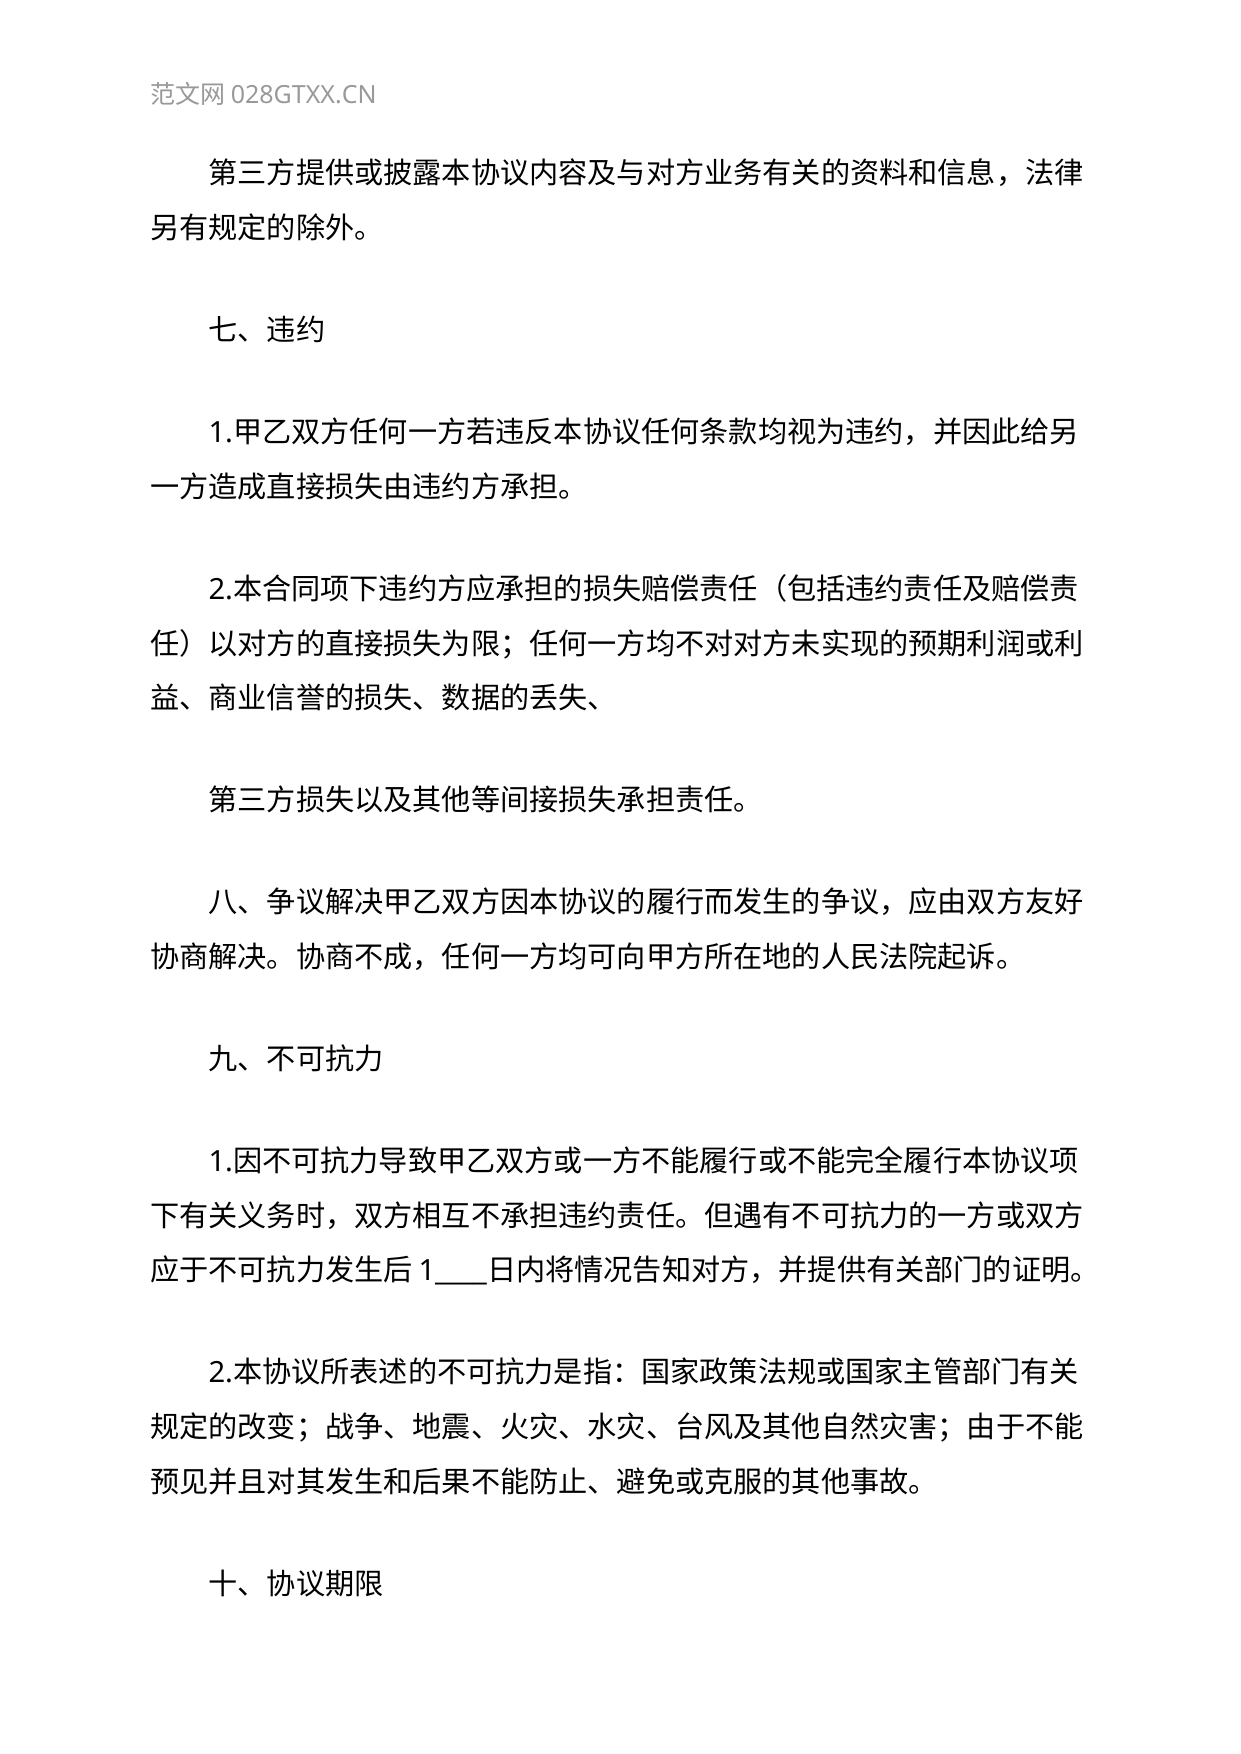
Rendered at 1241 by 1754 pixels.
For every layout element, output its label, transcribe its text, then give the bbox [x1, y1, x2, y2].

text 七、违约 [150, 307, 1090, 349]
text 八、争议解决甲乙双方因本协议的履行而发生的争议，应由双方友好协商解决。协商不成，任何一方均可向甲方所在地的人民法院起诉。 [150, 879, 1090, 976]
text 1.因不可抗力导致甲乙双方或一方不能履行或不能完全履行本协议项下有关义务时，双方相互不承担违约责任。但遇有不可抗力的一方或双方应于不可抗力发生后1____日内将情况告知对方，并提供有关部门的证明。 [150, 1137, 1090, 1289]
text 第三方损失以及其他等间接损失承担责任。 [150, 777, 1090, 819]
text 九、不可抗力 [150, 1035, 1090, 1078]
text 1.甲乙双方任何一方若违反本协议任何条款均视为违约，并因此给另一方造成直接损失由违约方承担。 [150, 408, 1090, 506]
text 十、协议期限 [150, 1561, 1090, 1603]
text 第三方提供或披露本协议内容及与对方业务有关的资料和信息，法律另有规定的除外。 [150, 150, 1090, 247]
text 2.本协议所表述的不可抗力是指：国家政策法规或国家主管部门有关规定的改变；战争、地震、火灾、水灾、台风及其他自然灾害；由于不能预见并且对其发生和后果不能防止、避免或克服的其他事故。 [150, 1349, 1090, 1501]
text 2.本合同项下违约方应承担的损失赔偿责任（包括违约责任及赔偿责任）以对方的直接损失为限；任何一方均不对对方未实现的预期利润或利益、商业信誉的损失、数据的丢失、 [150, 565, 1090, 717]
